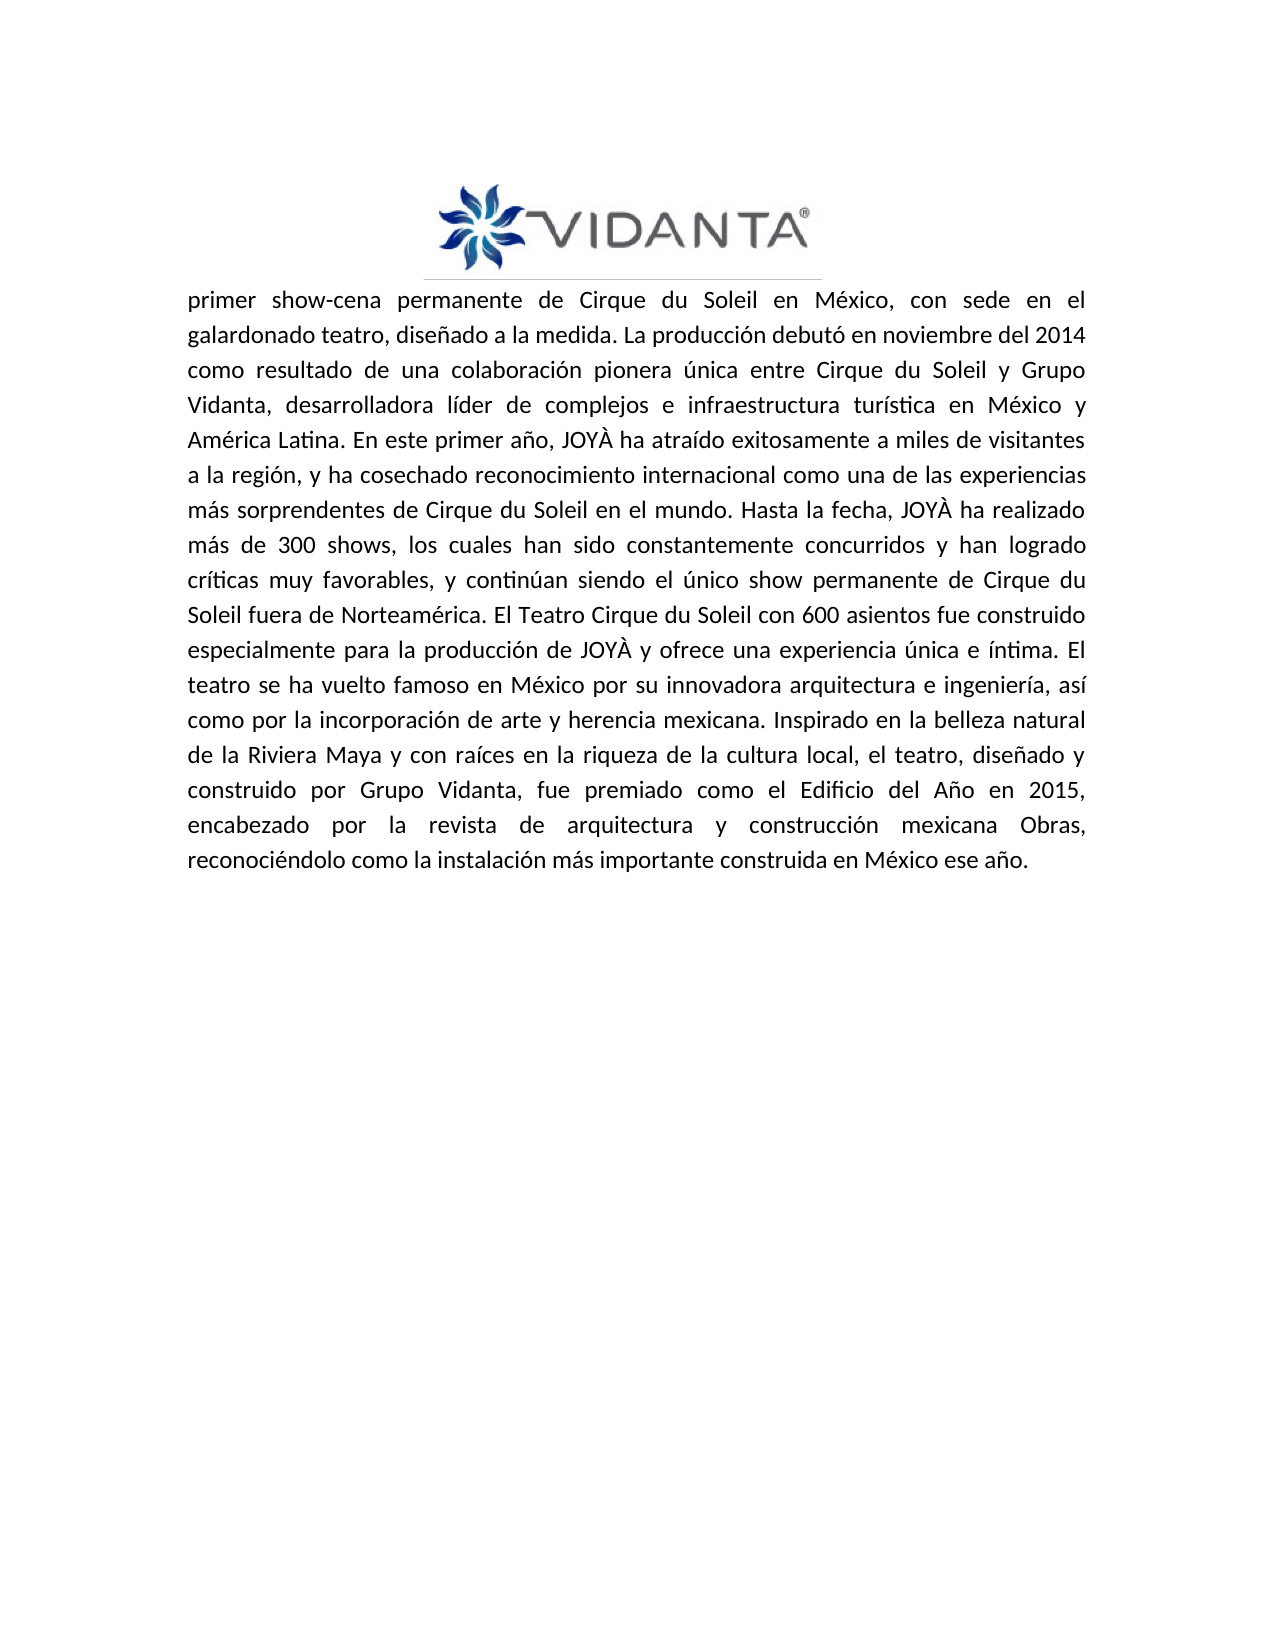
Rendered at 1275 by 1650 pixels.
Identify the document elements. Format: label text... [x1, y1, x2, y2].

picture [423, 175, 822, 234]
